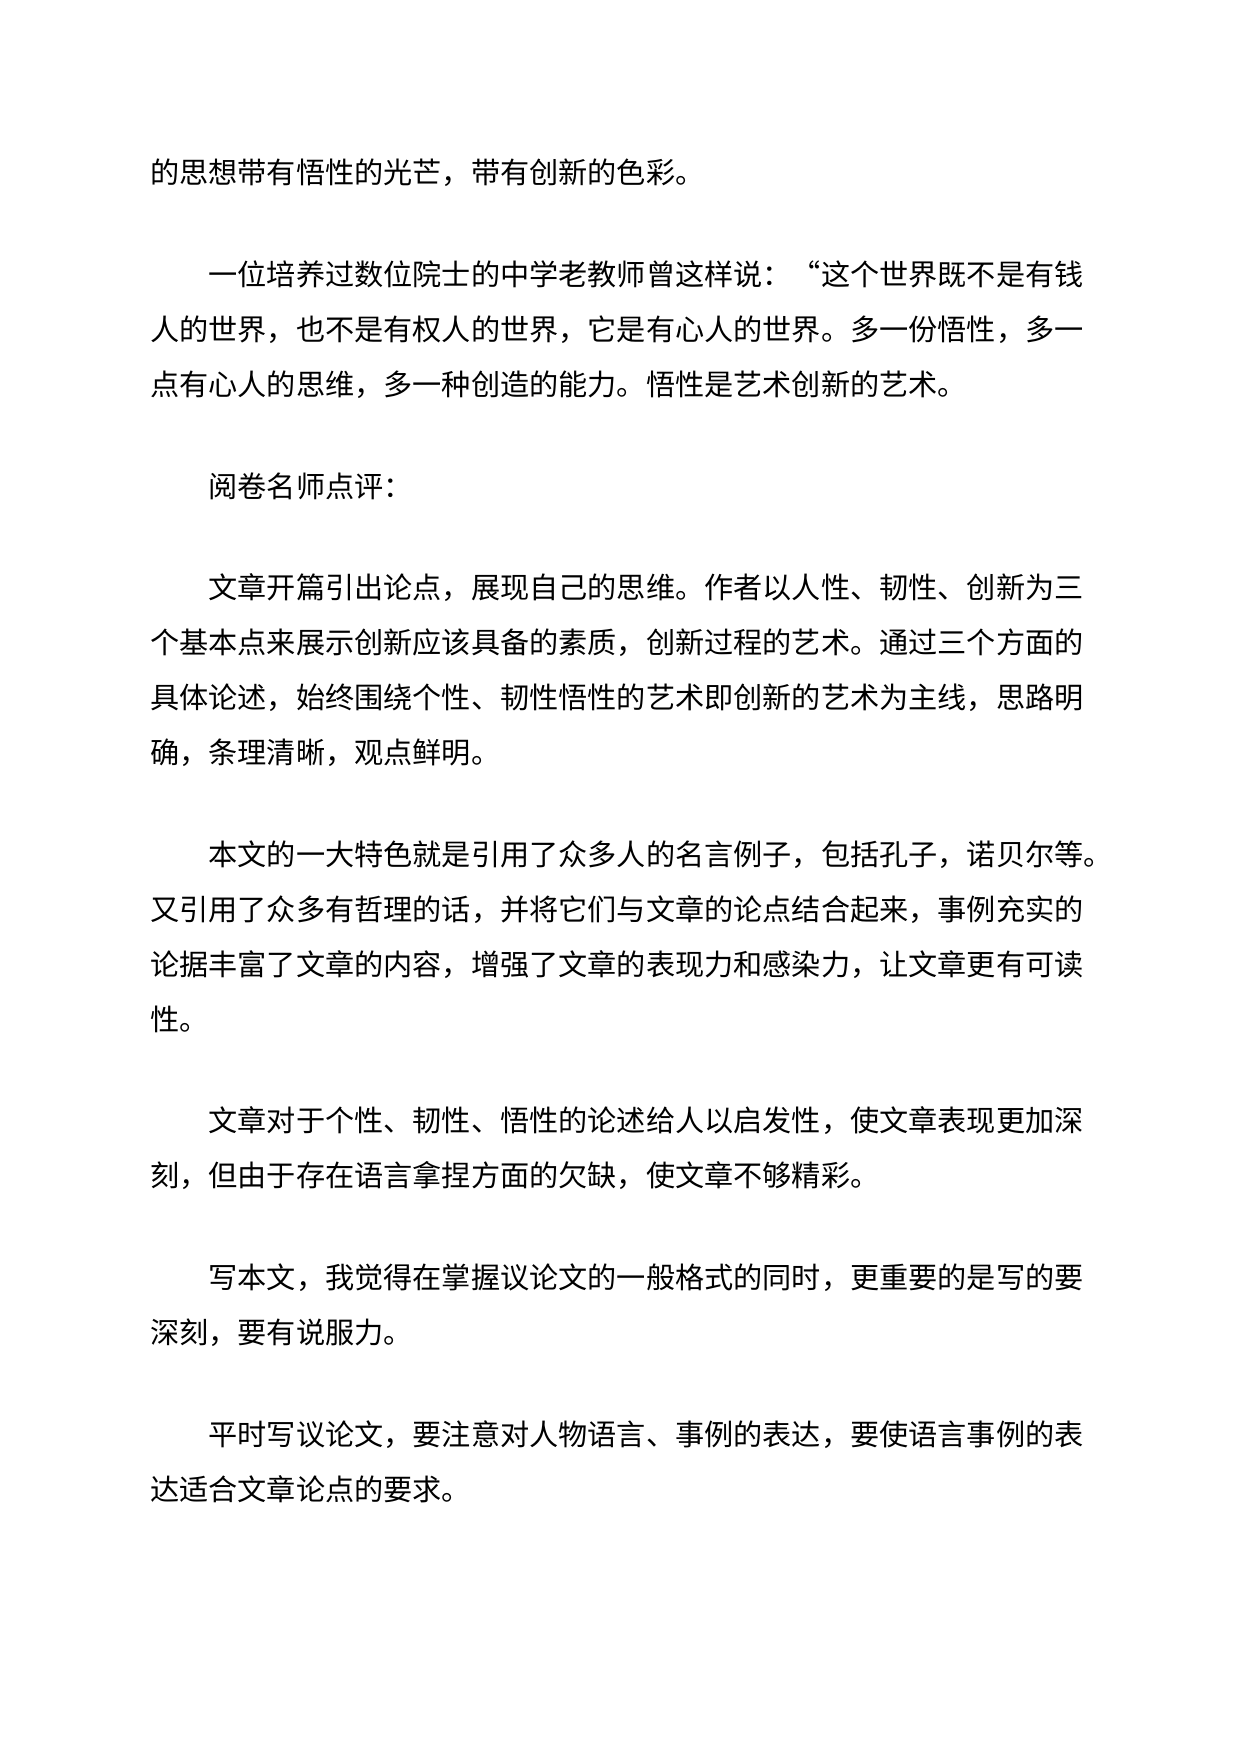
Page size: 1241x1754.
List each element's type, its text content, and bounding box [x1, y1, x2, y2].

text 文章对于个性、韧性、悟性的论述给人以启发性，使文章表现更加深刻，但由于存在语言拿捏方面的欠缺，使文章不够精彩。 [150, 1098, 1090, 1195]
text 一位培养过数位院士的中学老教师曾这样说：“这个世界既不是有钱人的世界，也不是有权人的世界，它是有心人的世界。多一份悟性，多一点有心人的思维，多一种创造的能力。悟性是艺术创新的艺术。 [150, 252, 1090, 404]
text 阅卷名师点评： [150, 463, 1090, 506]
text 平时写议论文，要注意对人物语言、事例的表达，要使语言事例的表达适合文章论点的要求。 [150, 1411, 1090, 1508]
text 文章开篇引出论点，展现自己的思维。作者以人性、韧性、创新为三个基本点来展示创新应该具备的素质，创新过程的艺术。通过三个方面的具体论述，始终围绕个性、韧性悟性的艺术即创新的艺术为主线，思路明确，条理清晰，观点鲜明。 [150, 565, 1090, 772]
text 写本文，我觉得在掌握议论文的一般格式的同时，更重要的是写的要深刻，要有说服力。 [150, 1255, 1090, 1352]
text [150, 150, 1090, 192]
text 本文的一大特色就是引用了众多人的名言例子，包括孔子，诺贝尔等。又引用了众多有哲理的话，并将它们与文章的论点结合起来，事例充实的论据丰富了文章的内容，增强了文章的表现力和感染力，让文章更有可读性。 [150, 832, 1090, 1038]
